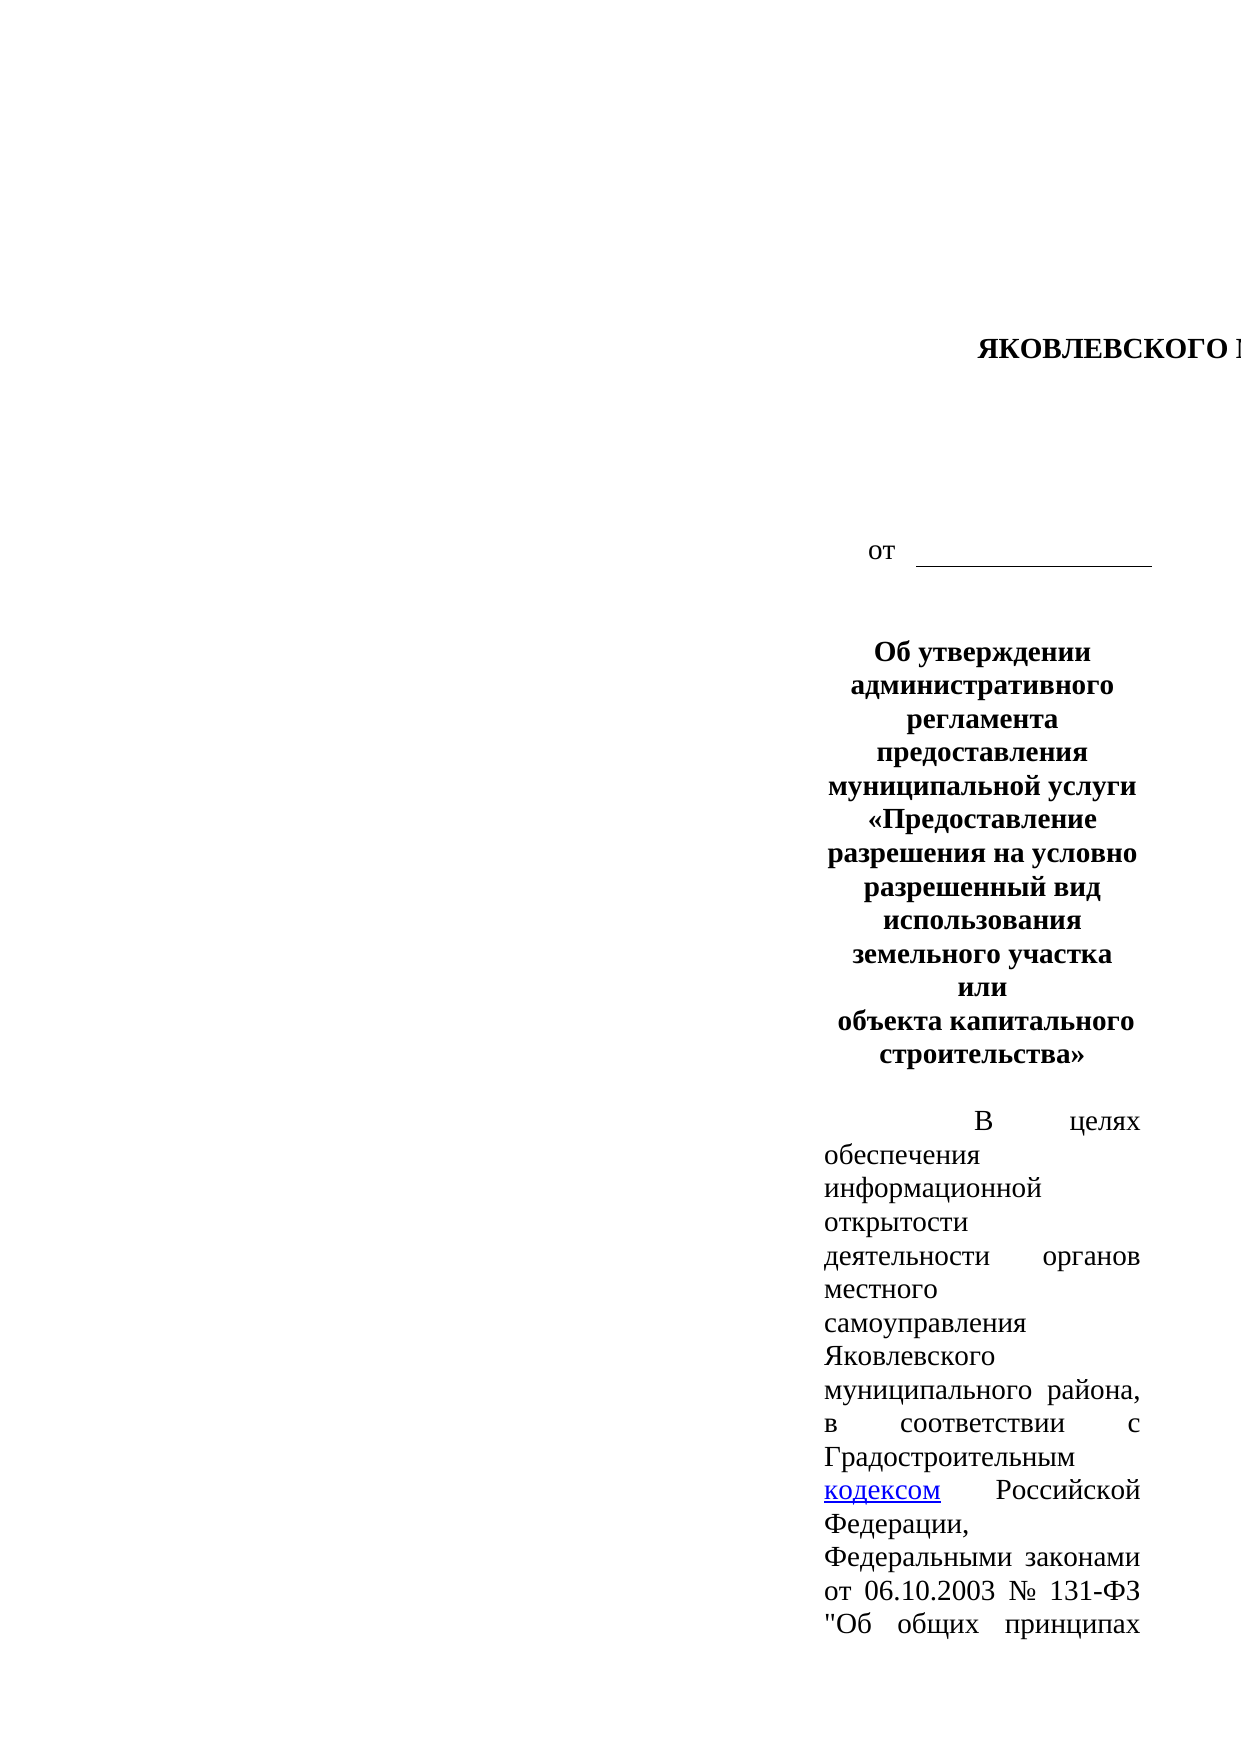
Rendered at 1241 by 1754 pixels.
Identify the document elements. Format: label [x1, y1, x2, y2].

table_header [813, 30, 1152, 1640]
